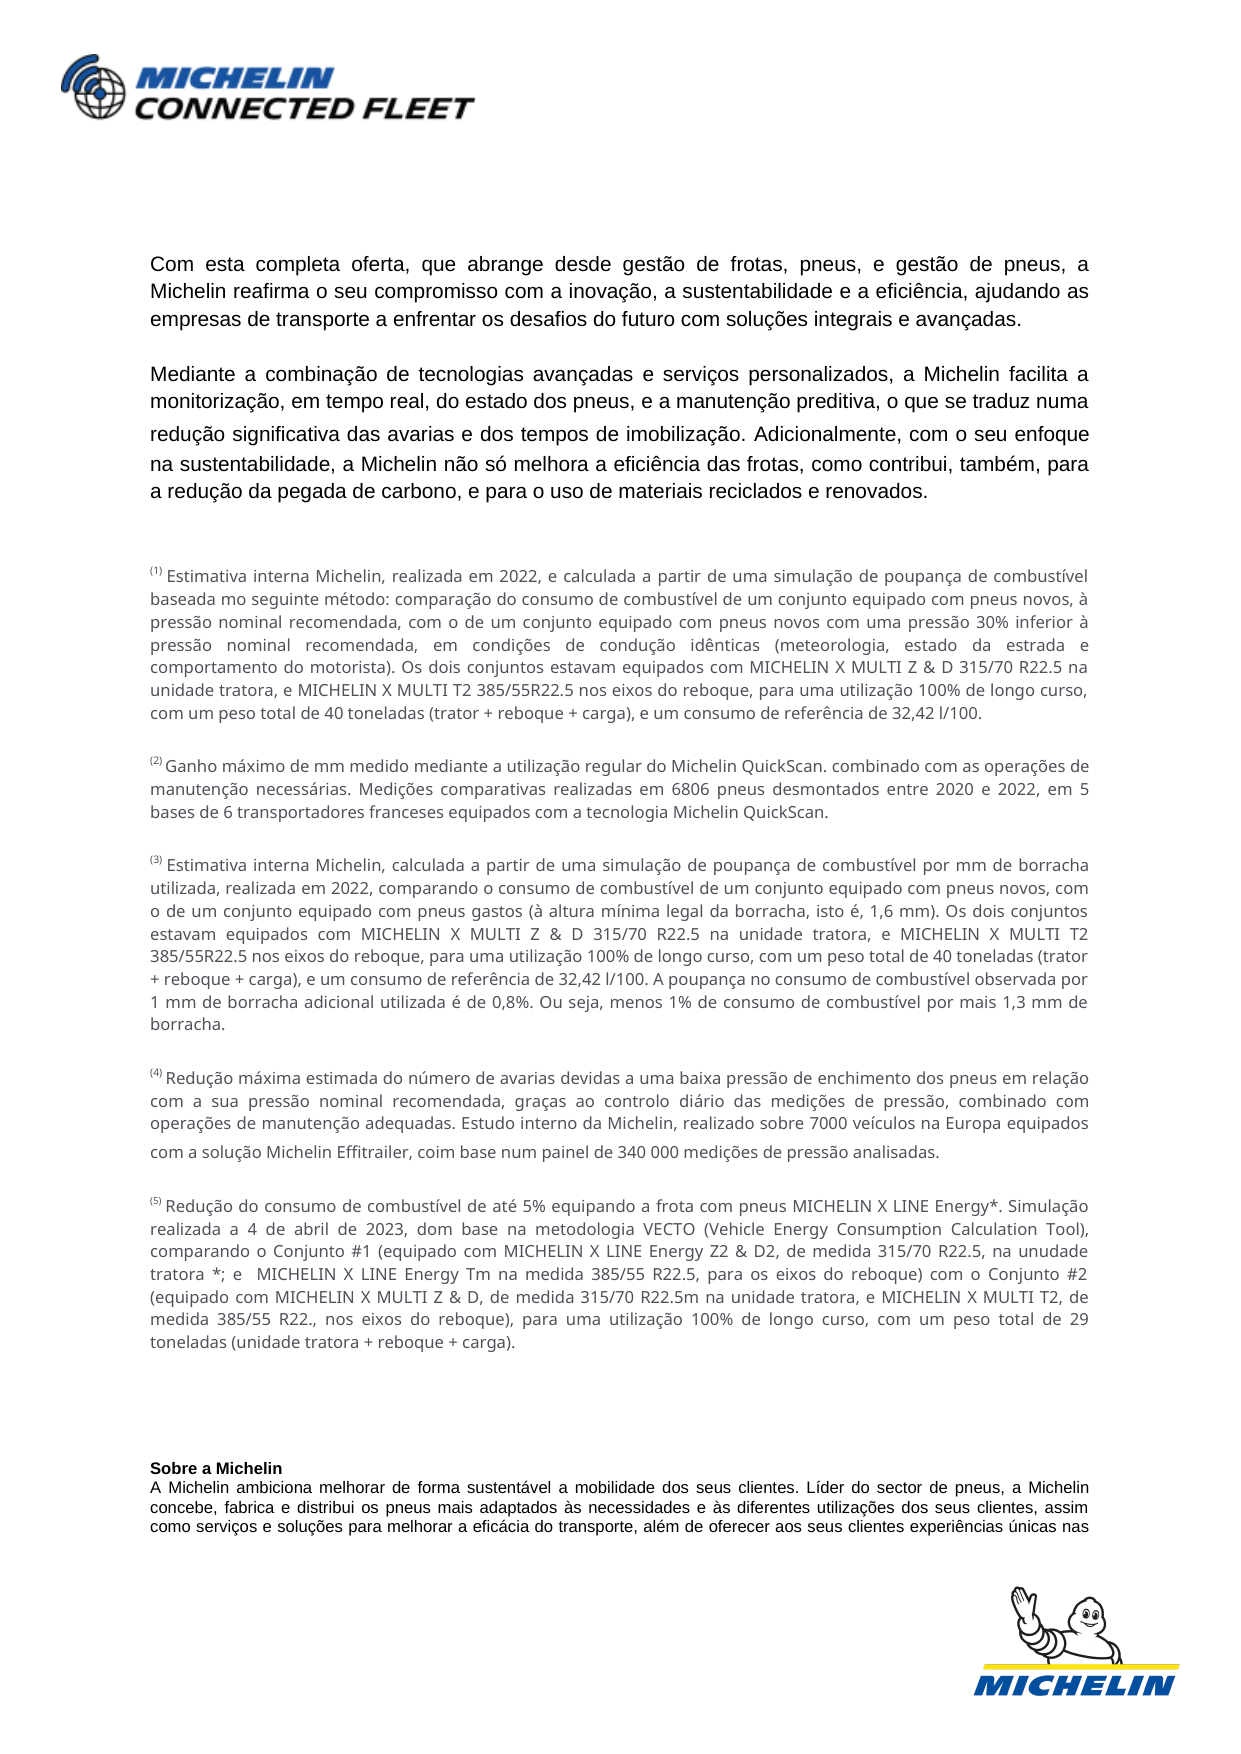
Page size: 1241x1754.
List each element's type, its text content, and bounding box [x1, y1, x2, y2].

picture [954, 1567, 1199, 1715]
text (4) Redução máxima estimada do número de avarias devidas a uma baixa pressão de enchimento dos pneus em relação com a sua pressão nominal recomendada, graças ao controlo diário das medições de pressão, combinado com operações de manutenção adequadas. Estudo interno da Michelin, realizado sobre 7000 veículos na Europa equipados com a solução Michelin Effitrailer, coim base num painel de 340 000 medições de pressão analisadas. [150, 1065, 1090, 1165]
text Mediante a combinação de tecnologias avançadas e serviços personalizados, a Michelin facilita a monitorização, em tempo real, do estado dos pneus, e a manutenção preditiva, o que se traduz numa redução significativa das avarias e dos tempos de imobilização. Adicionalmente, com o seu enfoque na sustentabilidade, a Michelin não só melhora a eficiência das frotas, como contribui, também, para a redução da pegada de carbono, e para o uso de materiais reciclados e renovados. [150, 362, 1090, 503]
picture [61, 54, 476, 125]
text (3) Estimativa interna Michelin, calculada a partir de uma simulação de poupança de combustível por mm de borracha utilizada, realizada em 2022, comparando o consumo de combustível de um conjunto equipado com pneus novos, com o de um conjunto equipado com pneus gastos (à altura mínima legal da borracha, isto é, 1,6 mm). Os dois conjuntos estavam equipados com MICHELIN X MULTI Z & D 315/70 R22.5 na unidade tratora, e MICHELIN X MULTI T2 385/55R22.5 nos eixos do reboque, para uma utilização 100% de longo curso, com um peso total de 40 toneladas (trator + reboque + carga), e um consumo de referência de 32,42 l/100. A poupança no consumo de combustível observada por 1 mm de borracha adicional utilizada é de 0,8%. Ou seja, menos 1% de consumo de combustível por mais 1,3 mm de borracha. [150, 852, 1090, 1036]
text (2) Ganho máximo de mm medido mediante a utilização regular do Michelin QuickScan. combinado com as operações de manutenção necessárias. Medições comparativas realizadas em 6806 pneus desmontados entre 2020 e 2022, em 5 bases de 6 transportadores franceses equipados com a tecnologia Michelin QuickScan. [150, 753, 1090, 823]
text Sobre a Michelin [150, 1459, 1090, 1478]
text Com esta completa oferta, que abrange desde gestão de frotas, pneus, e gestão de pneus, a Michelin reafirma o seu compromisso com a inovação, a sustentabilidade e a eficiência, ajudando as empresas de transporte a enfrentar os desafios do futuro com soluções integrais e avançadas. [150, 252, 1090, 331]
text (5) Redução do consumo de combustível de até 5% equipando a frota com pneus MICHELIN X LINE Energy*. Simulação realizada a 4 de abril de 2023, dom base na metodologia VECTO (Vehicle Energy Consumption Calculation Tool), comparando o Conjunto #1 (equipado com MICHELIN X LINE Energy Z2 & D2, de medida 315/70 R22.5, na unudade tratora *; e MICHELIN X LINE Energy Tm na medida 385/55 R22.5, para os eixos do reboque) com o Conjunto #2 (equipado com MICHELIN X MULTI Z & D, de medida 315/70 R22.5m na unidade tratora, e MICHELIN X MULTI T2, de medida 385/55 R22., nos eixos do reboque), para uma utilização 100% de longo curso, com um peso total de 29 toneladas (unidade tratora + reboque + carga). [150, 1194, 1090, 1353]
text (1) Estimativa interna Michelin, realizada em 2022, e calculada a partir de uma simulação de poupança de combustível baseada mo seguinte método: comparação do consumo de combustível de um conjunto equipado com pneus novos, à pressão nominal recomendada, com o de um conjunto equipado com pneus novos com uma pressão 30% inferior à pressão nominal recomendada, em condições de condução idênticas (meteorologia, estado da estrada e comportamento do motorista). Os dois conjuntos estavam equipados com MICHELIN X MULTI Z & D 315/70 R22.5 na unidade tratora, e MICHELIN X MULTI T2 385/55R22.5 nos eixos do reboque, para uma utilização 100% de longo curso, com um peso total de 40 toneladas (trator + reboque + carga), e um consumo de referência de 32,42 l/100. [150, 563, 1090, 724]
